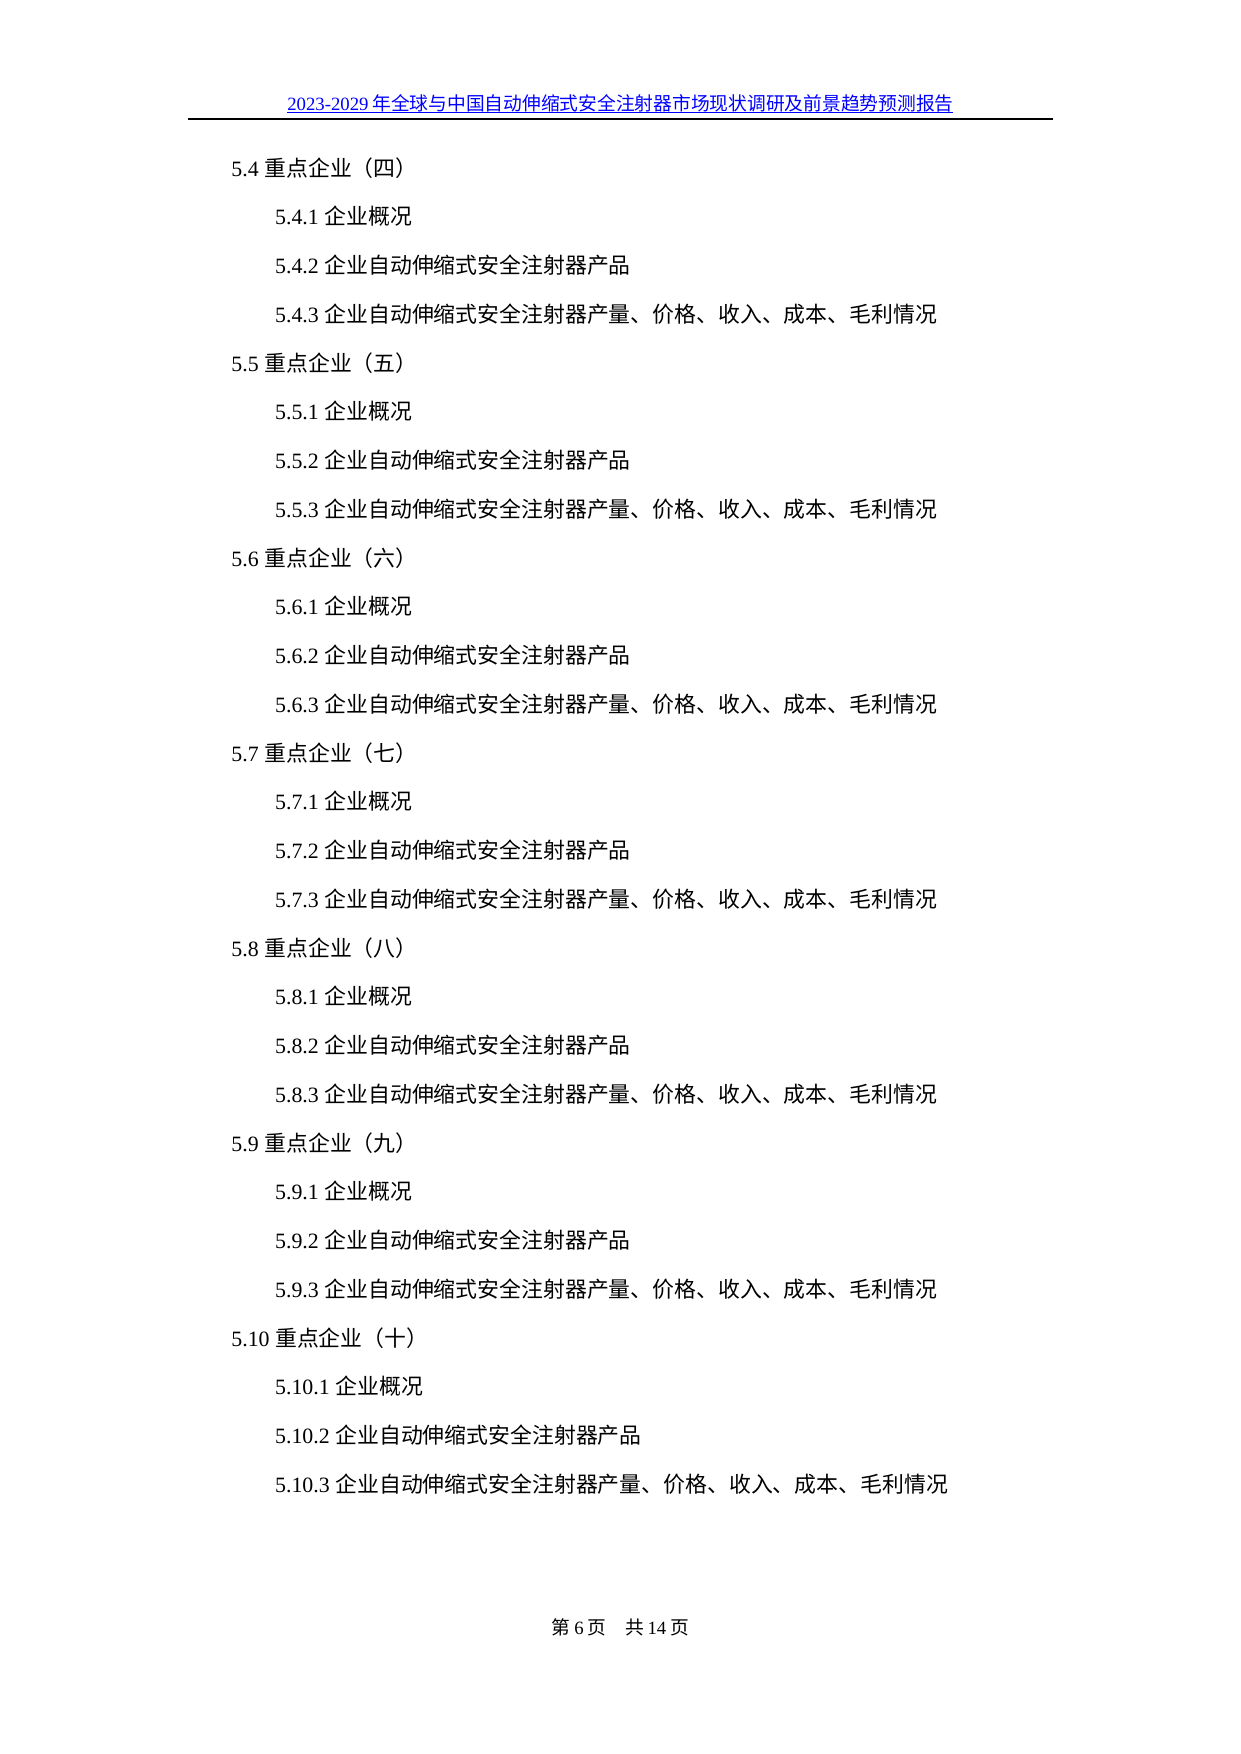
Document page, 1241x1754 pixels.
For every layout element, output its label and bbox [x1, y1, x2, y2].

text [187, 150, 1053, 1499]
